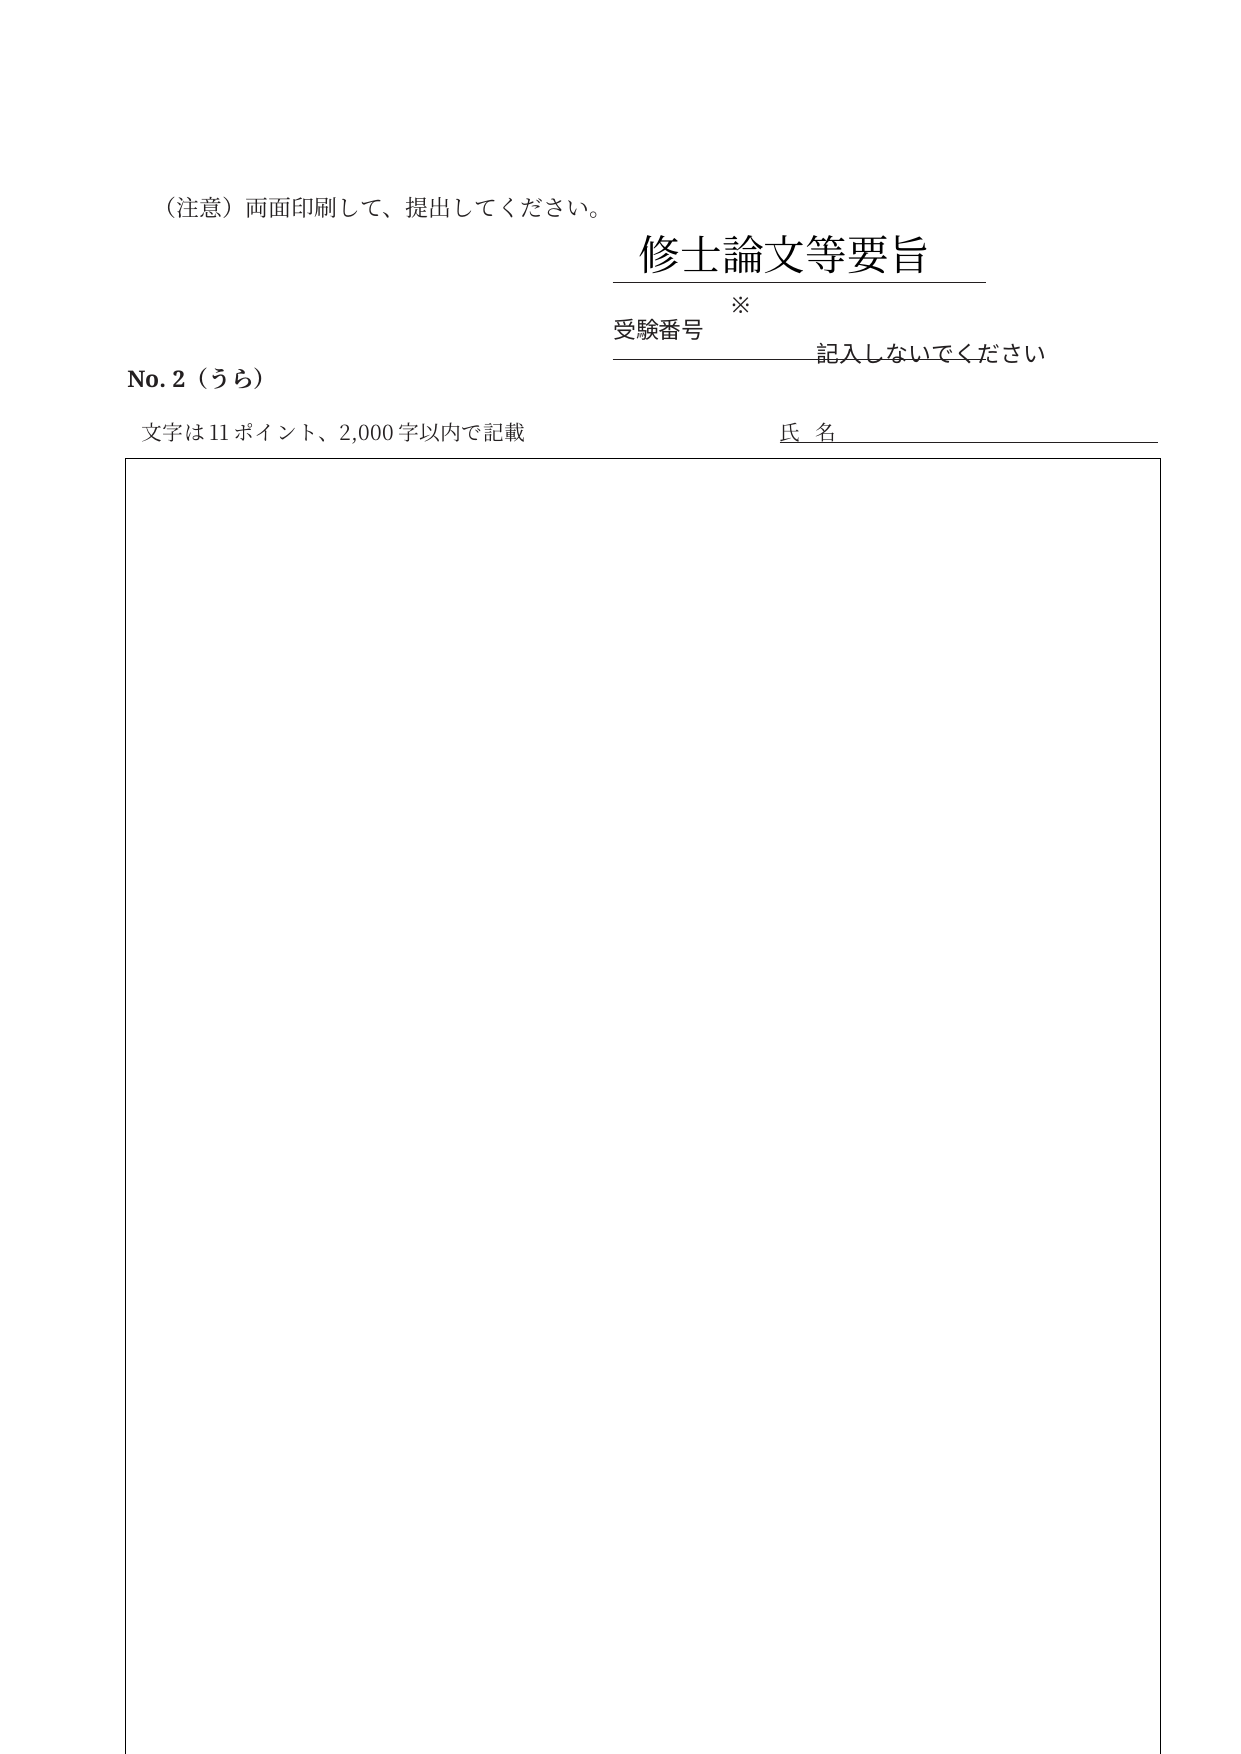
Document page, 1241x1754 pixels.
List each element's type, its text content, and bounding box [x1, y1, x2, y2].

text （注意）両面印刷して、提出してください。 [153, 190, 1173, 223]
text No. 2（うら） [127, 360, 1173, 394]
text 文字は11ポイント、2,000字以内で記載 氏 名 [142, 416, 1173, 446]
text 修士論文等要旨 [425, 223, 1173, 360]
